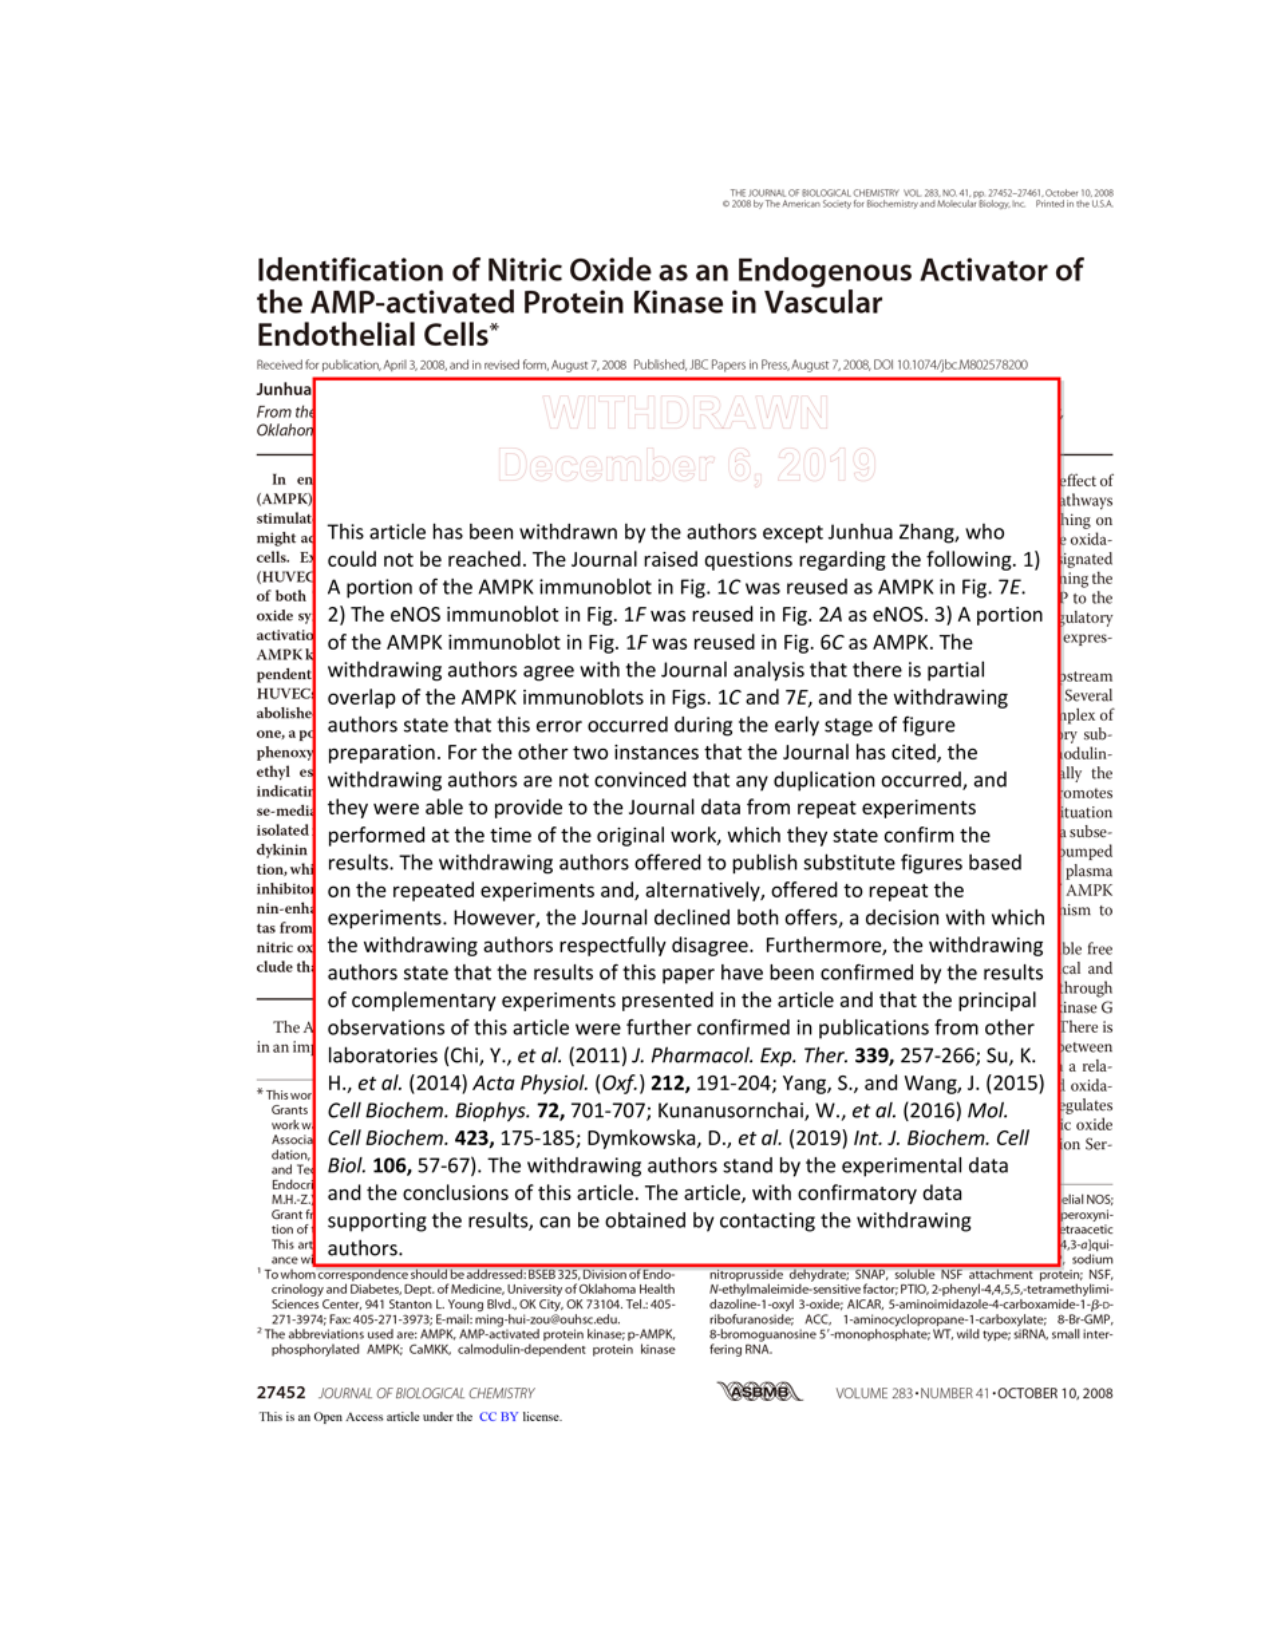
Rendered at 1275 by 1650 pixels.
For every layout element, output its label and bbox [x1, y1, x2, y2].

picture [237, 150, 1138, 1440]
